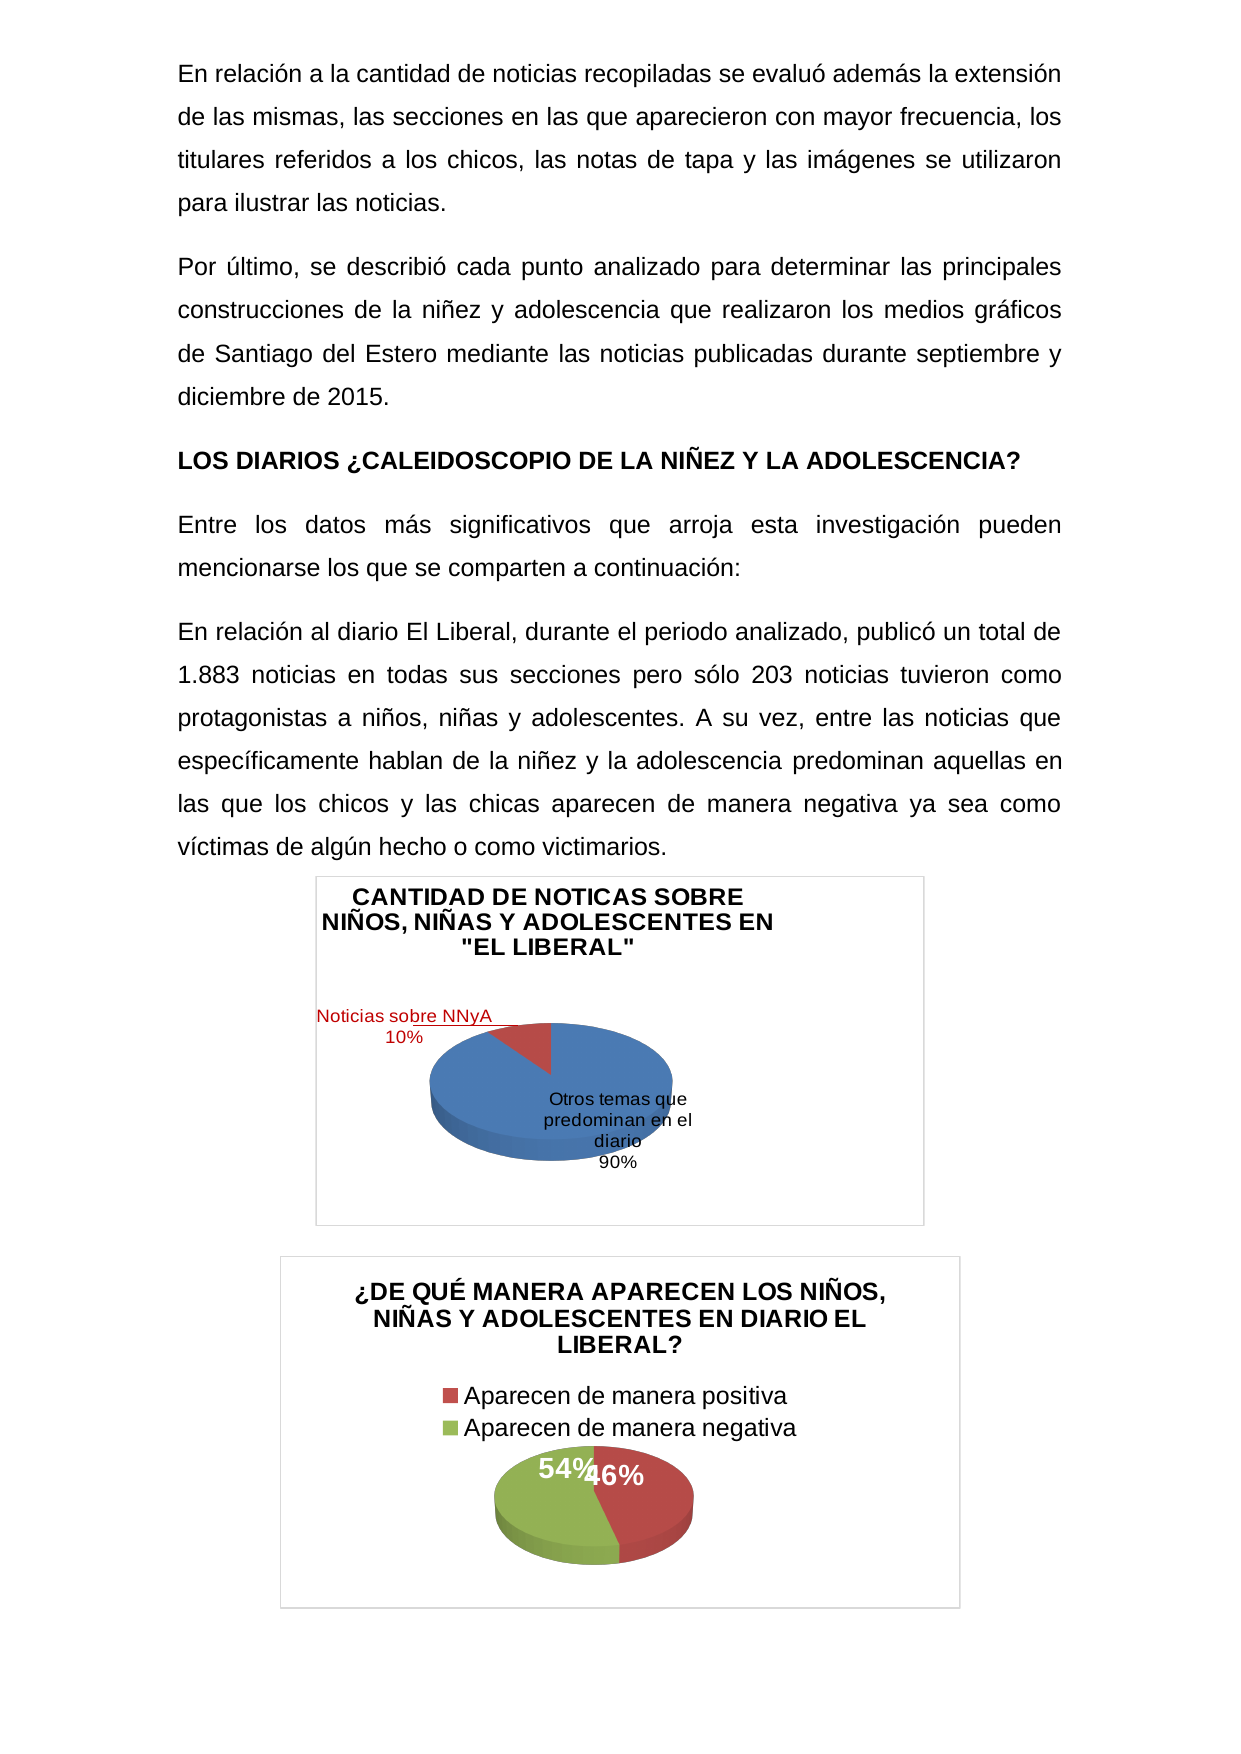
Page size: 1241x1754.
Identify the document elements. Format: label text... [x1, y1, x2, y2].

text LOS DIARIOS ¿CALEIDOSCOPIO DE LA NIÑEZ Y LA ADOLESCENCIA? [177, 446, 1063, 474]
text En relación a la cantidad de noticias recopiladas se evaluó además la extensión de las mismas, las secciones en las que aparecieron con mayor frecuencia, los titulares referidos a los chicos, las notas de tapa y las imágenes se utilizaron para ilustrar las noticias. [177, 59, 1063, 217]
text Por último, se describió cada punto analizado para determinar las principales construcciones de la niñez y adolescencia que realizaron los medios gráficos de Santiago del Estero mediante las noticias publicadas durante septiembre y diciembre de 2015. [177, 252, 1063, 411]
text En relación al diario El Liberal, durante el periodo analizado, publicó un total de 1.883 noticias en todas sus secciones pero sólo 203 noticias tuvieron como protagonistas a niños, niñas y adolescentes. A su vez, entre las noticias que específicamente hablan de la niñez y la adolescencia predominan aquellas en las que los chicos y las chicas aparecen de manera negativa ya sea como víctimas de algún hecho o como victimarios. [177, 617, 1063, 861]
text Entre los datos más significativos que arroja esta investigación pueden mencionarse los que se comparten a continuación: [177, 510, 1063, 582]
